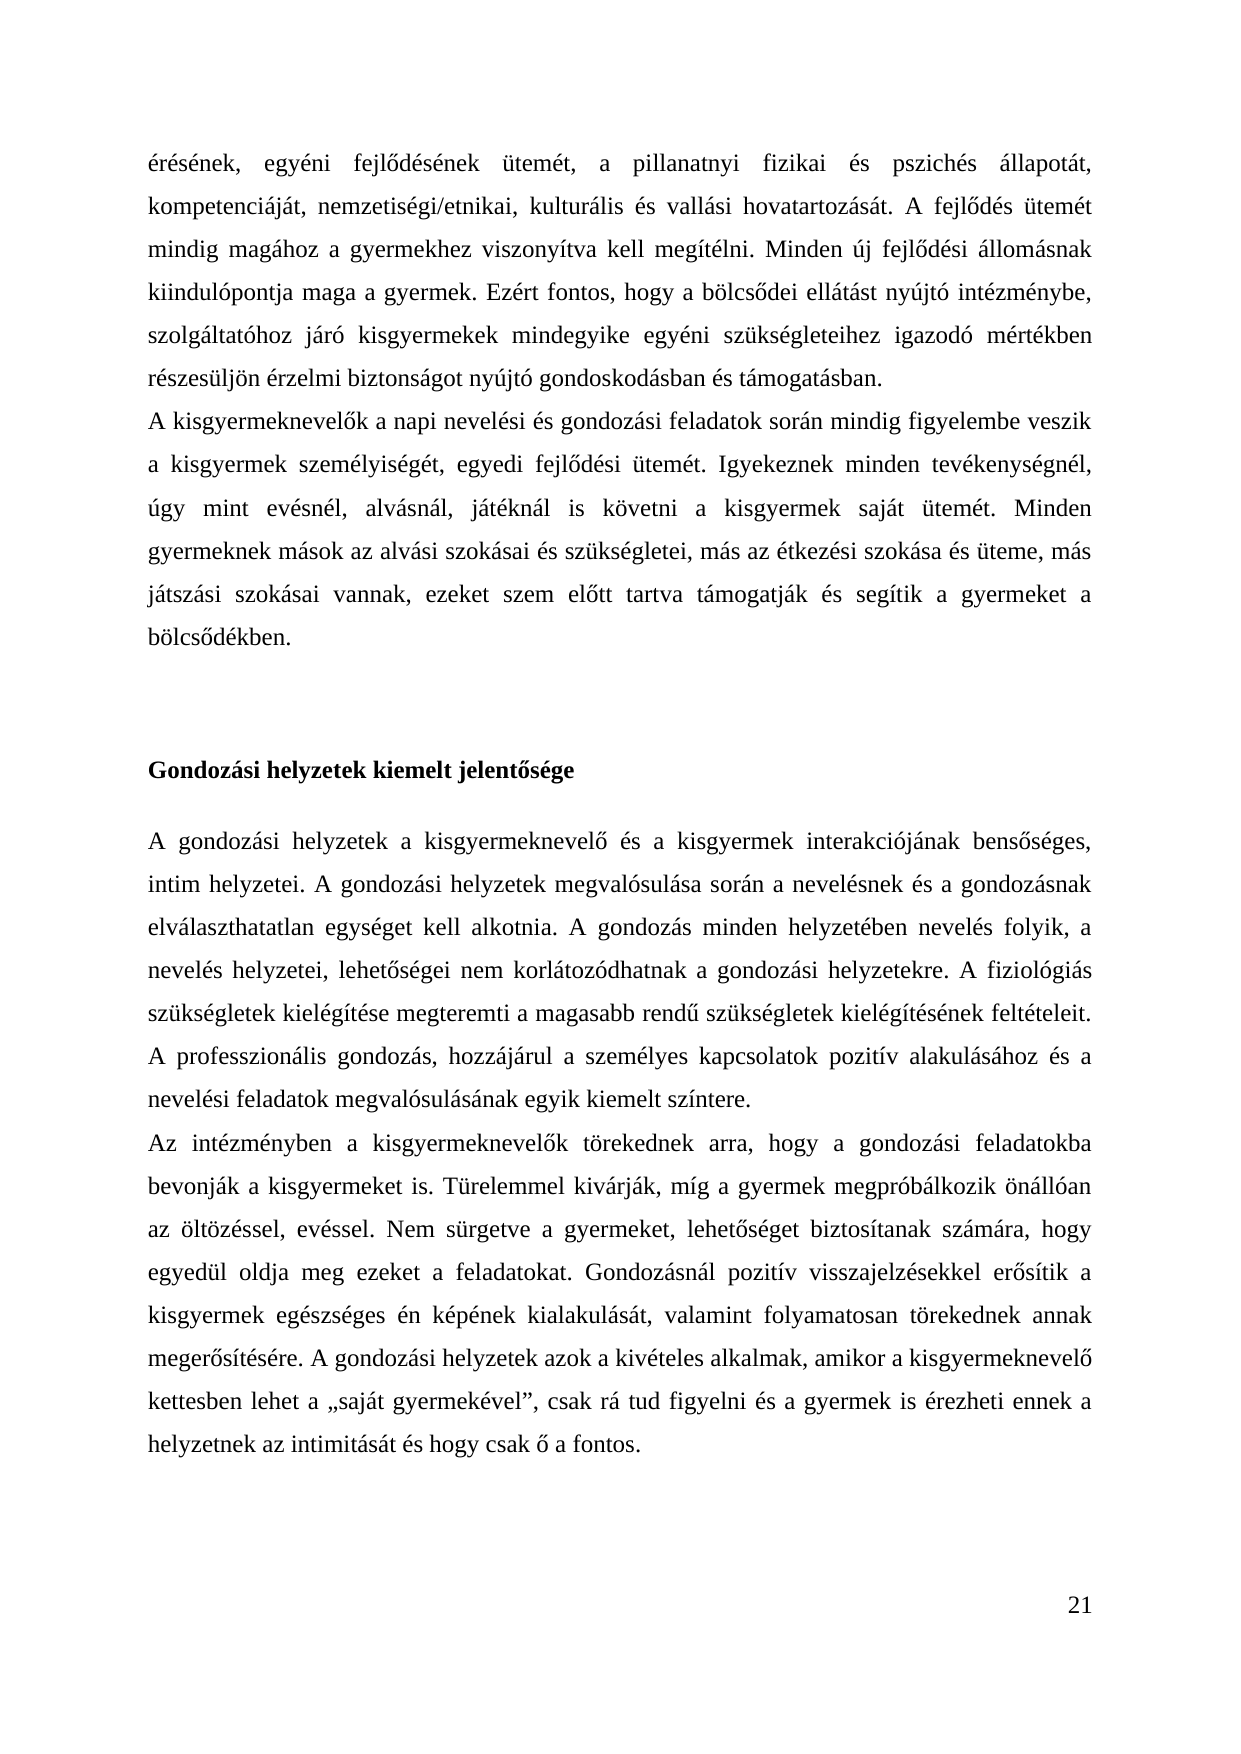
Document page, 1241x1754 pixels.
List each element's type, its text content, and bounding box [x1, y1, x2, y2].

subtitle Gondozási helyzetek kiemelt jelentősége [148, 756, 1093, 784]
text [148, 148, 1093, 392]
text Az intézményben a kisgyermeknevelők törekednek arra, hogy a gondozási feladatokba bevonják a kisgyermeket is. Türelemmel kivárják, míg a gyermek megpróbálkozik önállóan az öltözéssel, evéssel. Nem sürgetve a gyermeket, lehetőséget biztosítanak számára, hogy egyedül oldja meg ezeket a feladatokat. Gondozásnál pozitív visszajelzésekkel erősítik a kisgyermek egészséges én képének kialakulását, valamint folyamatosan törekednek annak megerősítésére. A gondozási helyzetek azok a kivételes alkalmak, amikor a kisgyermeknevelő kettesben lehet a „saját gyermekével”, csak rá tud figyelni és a gyermek is érezheti ennek a helyzetnek az intimitását és hogy csak ő a fontos. [148, 1128, 1093, 1458]
text A gondozási helyzetek a kisgyermeknevelő és a kisgyermek interakciójának bensőséges, intim helyzetei. A gondozási helyzetek megvalósulása során a nevelésnek és a gondozásnak elválaszthatatlan egységet kell alkotnia. A gondozás minden helyzetében nevelés folyik, a nevelés helyzetei, lehetőségei nem korlátozódhatnak a gondozási helyzetekre. A fiziológiás szükségletek kielégítése megteremti a magasabb rendű szükségletek kielégítésének feltételeit. A professzionális gondozás, hozzájárul a személyes kapcsolatok pozitív alakulásához és a nevelési feladatok megvalósulásának egyik kiemelt színtere. [148, 826, 1093, 1113]
text A kisgyermeknevelők a napi nevelési és gondozási feladatok során mindig figyelembe veszik a kisgyermek személyiségét, egyedi fejlődési ütemét. Igyekeznek minden tevékenységnél, úgy mint evésnél, alvásnál, játéknál is követni a kisgyermek saját ütemét. Minden gyermeknek mások az alvási szokásai és szükségletei, más az étkezési szokása és üteme, más játszási szokásai vannak, ezeket szem előtt tartva támogatják és segítik a gyermeket a bölcsődékben. [148, 406, 1093, 651]
